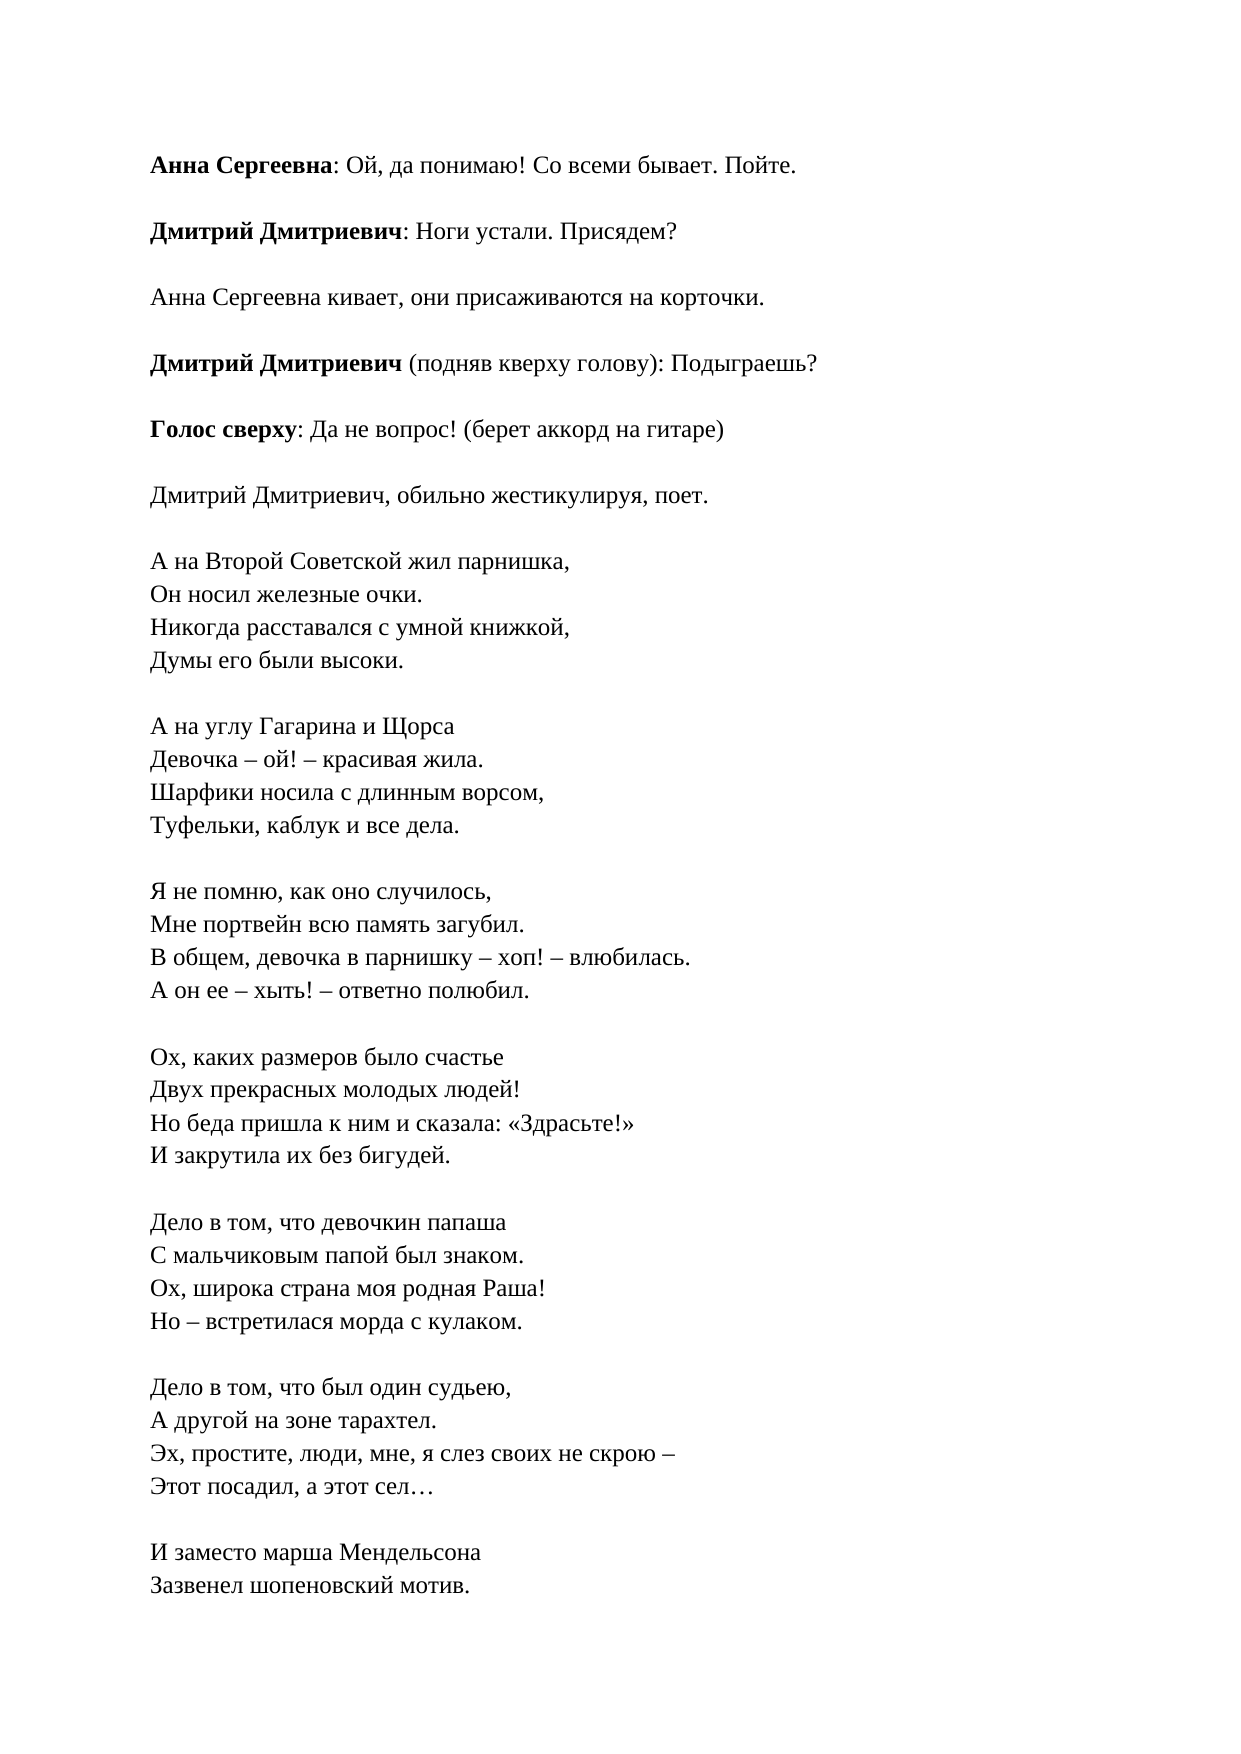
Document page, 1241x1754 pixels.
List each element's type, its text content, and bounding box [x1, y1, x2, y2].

text Зазвенел шопеновский мотив. [150, 1570, 1090, 1599]
text Но – встретилася морда с кулаком. [150, 1306, 1090, 1334]
text Анна Сергеевна кивает, они присаживаются на корточки. [150, 282, 1090, 311]
text Никогда расставался с умной книжкой, [150, 612, 1090, 641]
text В общем, девочка в парнишку – хоп! – влюбилась. [150, 942, 1090, 971]
text Но беда пришла к ним и сказала: «Здрасьте!» [150, 1108, 1090, 1136]
text А на Второй Советской жил парнишка, [150, 546, 1090, 575]
text Я не помню, как оно случилось, [150, 876, 1090, 905]
text Этот посадил, а этот сел… [150, 1471, 1090, 1499]
text Туфельки, каблук и все дела. [150, 810, 1090, 839]
text Дело в том, что был один судьею, [150, 1372, 1090, 1401]
text А другой на зоне тарахтел. [150, 1405, 1090, 1433]
text Дмитрий Дмитриевич: Ноги устали. Присядем? [150, 216, 1090, 245]
text А он ее – хыть! – ответно полюбил. [150, 976, 1090, 1004]
text Дмитрий Дмитриевич, обильно жестикулируя, поет. [150, 480, 1090, 509]
text Думы его были высоки. [150, 645, 1090, 674]
text А на углу Гагарина и Щорса [150, 711, 1090, 740]
text И закрутила их без бигудей. [150, 1141, 1090, 1169]
text Ох, широка страна моя родная Раша! [150, 1273, 1090, 1301]
text Ох, каких размеров было счастье [150, 1042, 1090, 1070]
text Голос сверху: Да не вопрос! (берет аккорд на гитаре) [150, 414, 1090, 443]
text Дмитрий Дмитриевич (подняв кверху голову): Подыграешь? [150, 348, 1090, 377]
text Он носил железные очки. [150, 579, 1090, 608]
text Двух прекрасных молодых людей! [150, 1074, 1090, 1103]
text С мальчиковым папой был знаком. [150, 1240, 1090, 1268]
text Девочка – ой! – красивая жила. [150, 744, 1090, 773]
text Дело в том, что девочкин папаша [150, 1207, 1090, 1235]
text Мне портвейн всю память загубил. [150, 909, 1090, 938]
text И заместо марша Мендельсона [150, 1537, 1090, 1566]
text Анна Сергеевна: Ой, да понимаю! Со всеми бывает. Пойте. [150, 150, 1090, 179]
text Шарфики носила с длинным ворсом, [150, 777, 1090, 806]
text Эх, простите, люди, мне, я слез своих не скрою – [150, 1438, 1090, 1467]
